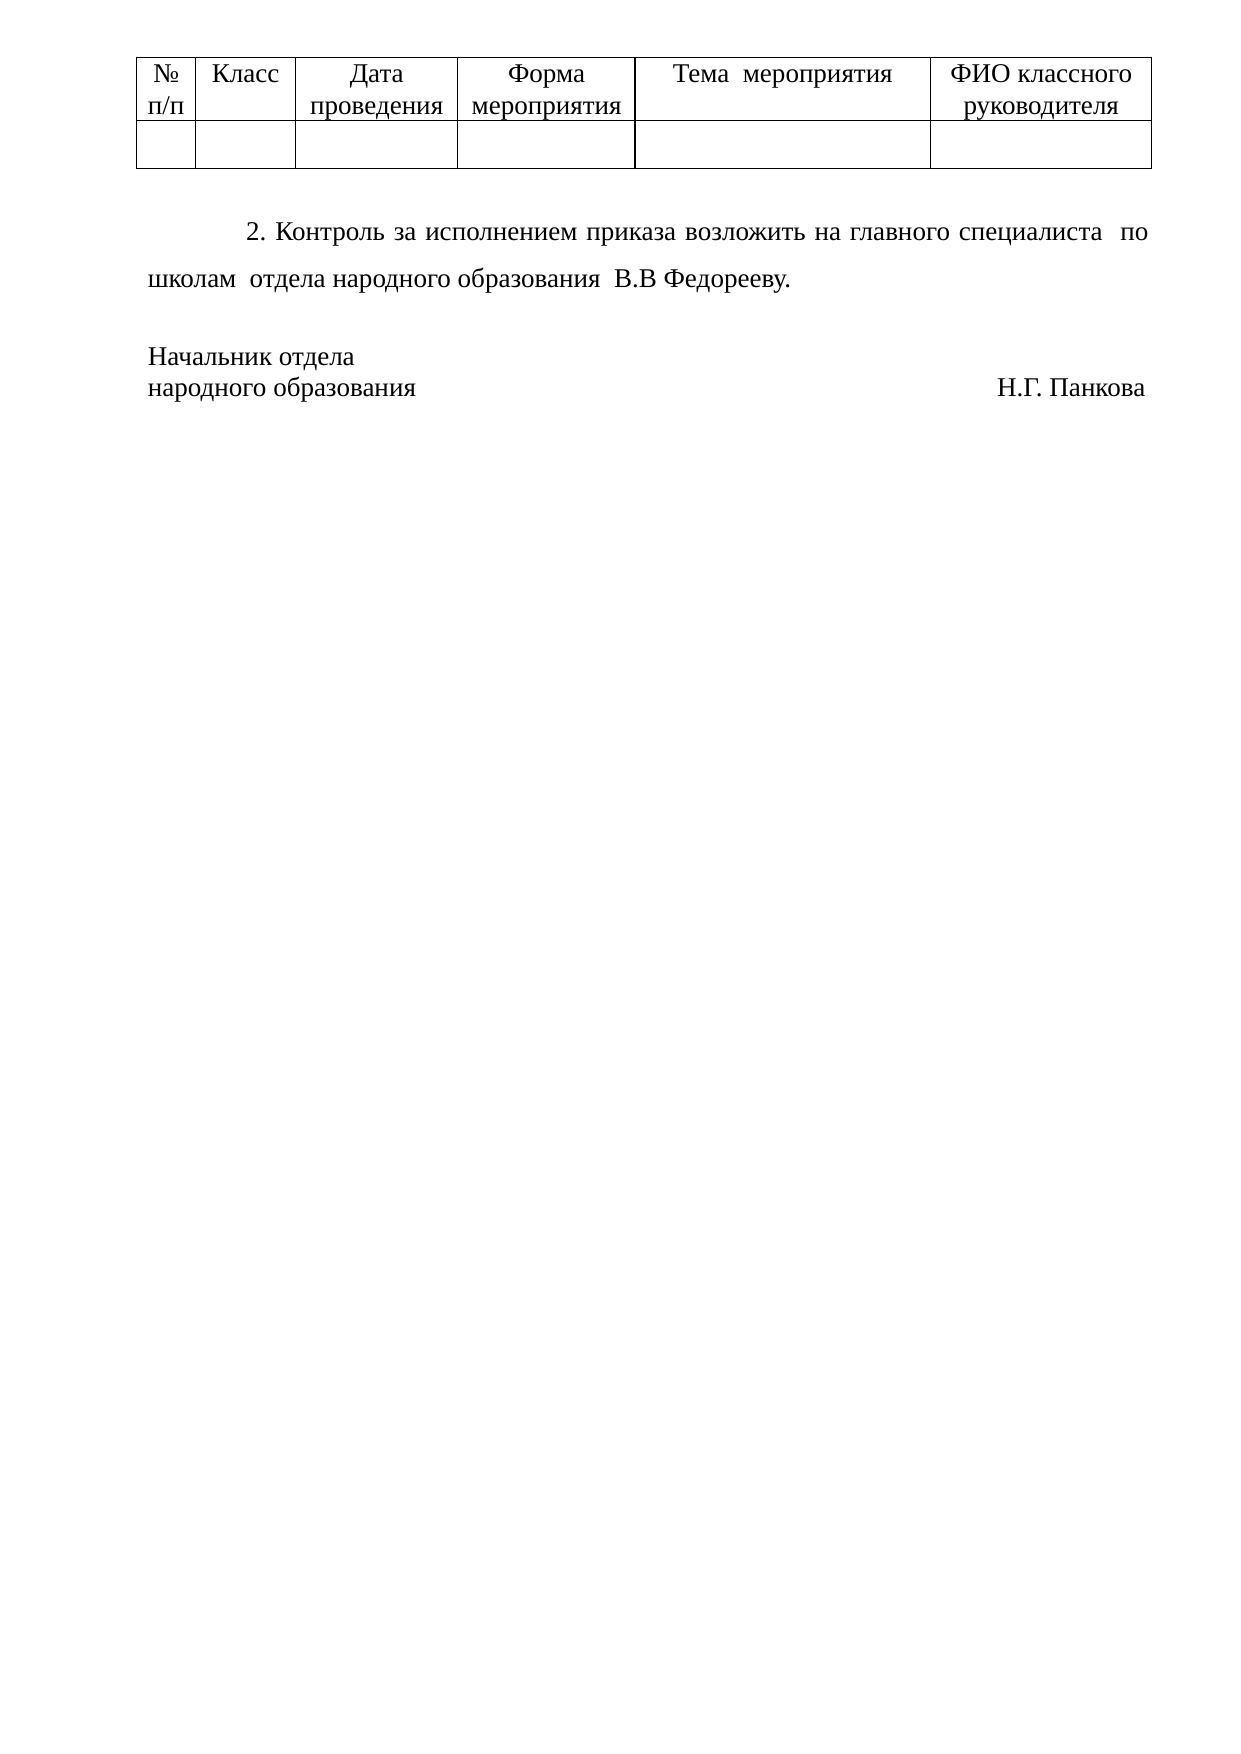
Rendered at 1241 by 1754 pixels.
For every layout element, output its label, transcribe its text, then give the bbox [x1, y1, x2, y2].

table_header ФИО классного руководителя [931, 58, 1151, 120]
table_header № п/п [137, 58, 195, 120]
table_cell [137, 121, 195, 168]
table_header Класс [196, 58, 295, 120]
text 2. Контроль за исполнением приказа возложить на главного специалиста по школам отдела народного образования В.В Федорееву. [148, 215, 1152, 293]
table_header Тема мероприятия [636, 58, 930, 120]
text народного образования Н.Г. Панкова [148, 371, 1152, 402]
table_header Форма мероприятия [458, 58, 634, 120]
table_cell [196, 121, 295, 168]
text Начальник отдела [148, 340, 1152, 371]
table_cell [636, 121, 930, 168]
table_cell [458, 121, 634, 168]
table_cell [931, 121, 1151, 168]
table_cell [296, 121, 457, 168]
table_header Дата проведения [296, 58, 457, 120]
